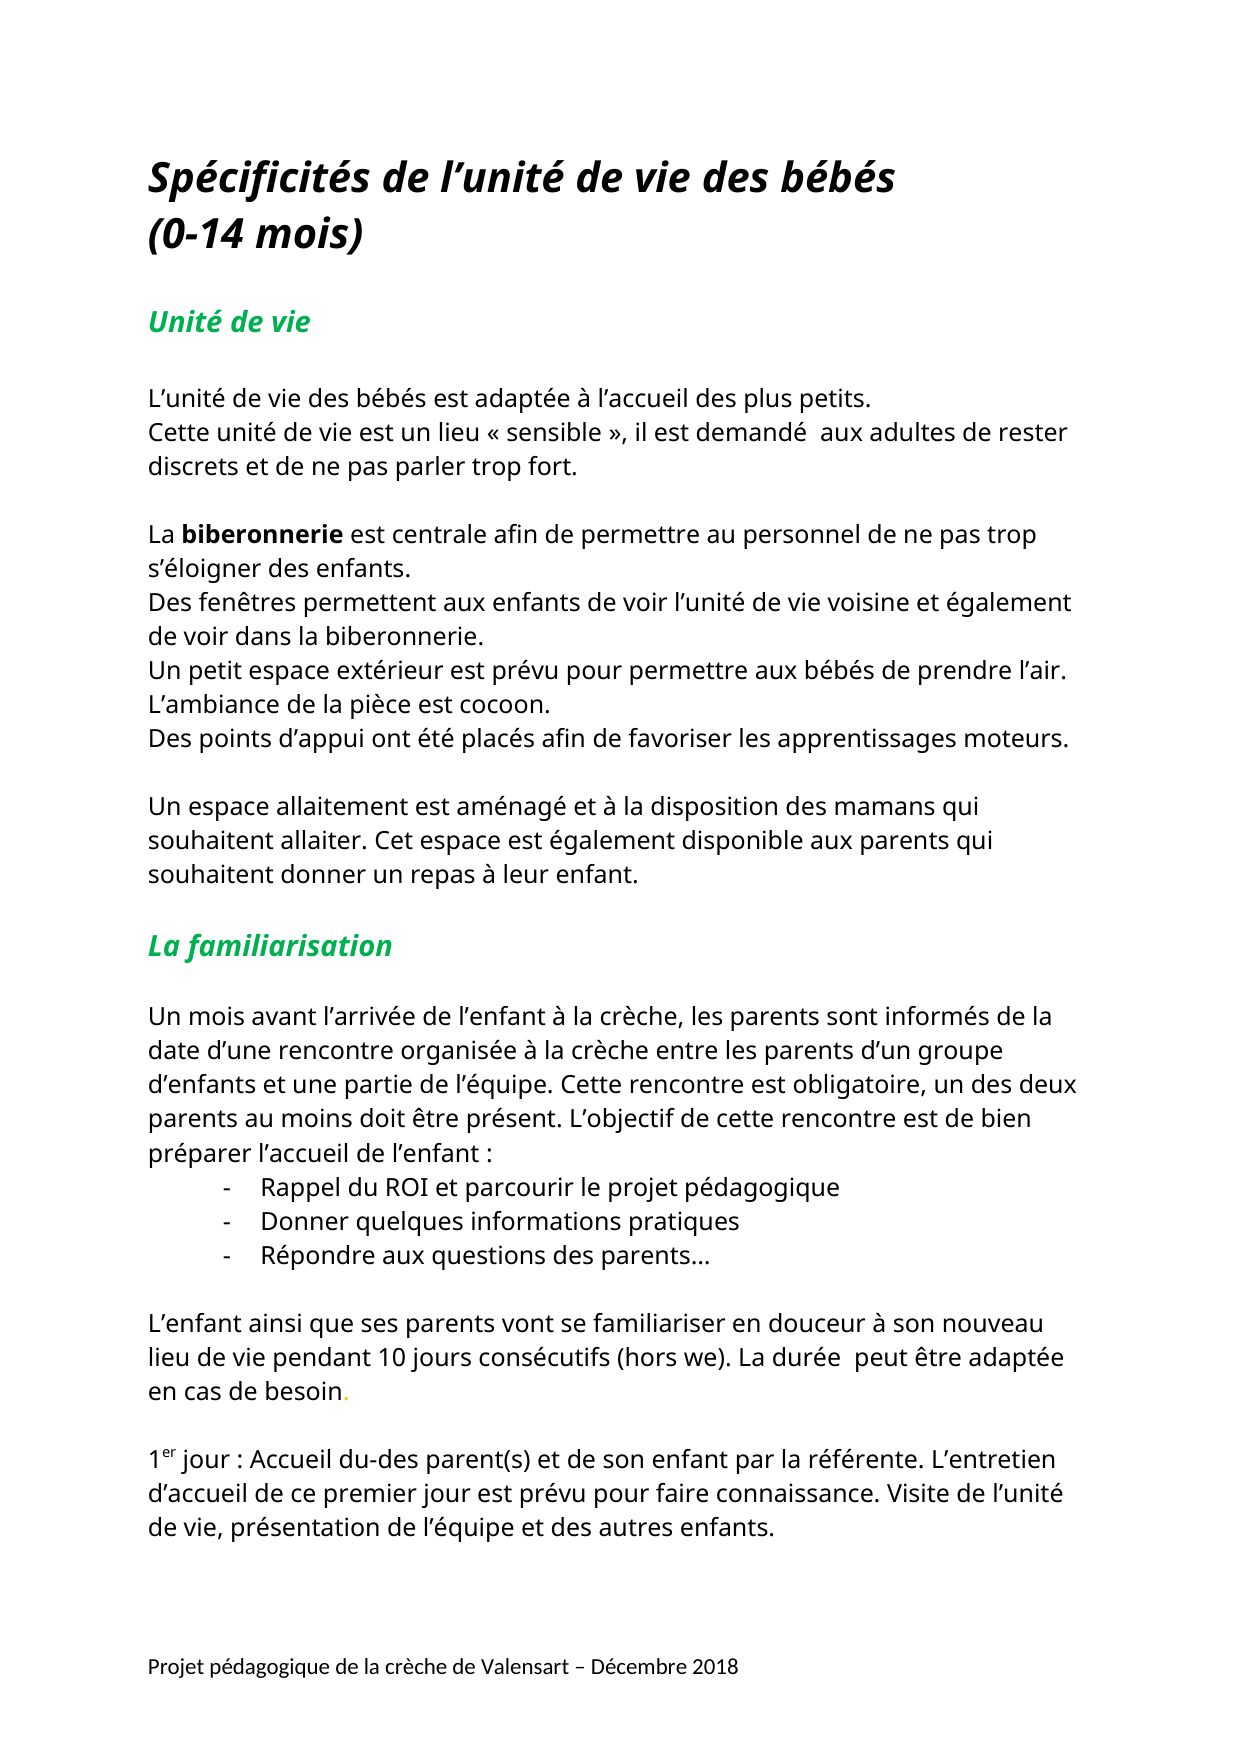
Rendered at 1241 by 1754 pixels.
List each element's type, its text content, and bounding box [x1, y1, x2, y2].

text 1er jour : Accueil du-des parent(s) et de son enfant par la référente. L’entretien d’accueil de ce premier jour est prévu pour faire connaissance. Visite de l’unité de vie, présentation de l’équipe et des autres enfants. [148, 1442, 1093, 1544]
list Donner quelques informations pratiques [223, 1203, 1093, 1237]
list Répondre aux questions des parents… [223, 1237, 1093, 1271]
text Cette unité de vie est un lieu « sensible », il est demandé aux adultes de rester discrets et de ne pas parler trop fort. [148, 414, 1093, 482]
text Un espace allaitement est aménagé et à la disposition des mamans qui souhaitent allaiter. Cet espace est également disponible aux parents qui souhaitent donner un repas à leur enfant. [148, 789, 1093, 891]
text Des fenêtres permettent aux enfants de voir l’unité de vie voisine et également de voir dans la biberonnerie. [148, 584, 1093, 653]
text L’enfant ainsi que ses parents vont se familiariser en douceur à son nouveau lieu de vie pendant 10 jours consécutifs (hors we). La durée peut être adaptée en cas de besoin. [148, 1306, 1093, 1408]
text Des points d’appui ont été placés afin de favoriser les apprentissages moteurs. [148, 721, 1093, 755]
text L’unité de vie des bébés est adaptée à l’accueil des plus petits. [148, 380, 1093, 414]
text L’ambiance de la pièce est cocoon. [148, 687, 1093, 721]
text La biberonnerie est centrale afin de permettre au personnel de ne pas trop s’éloigner des enfants. [148, 516, 1093, 584]
text Un mois avant l’arrivée de l’enfant à la crèche, les parents sont informés de la date d’une rencontre organisée à la crèche entre les parents d’un groupe d’enfants et une partie de l’équipe. Cette rencontre est obligatoire, un des deux parents au moins doit être présent. L’objectif de cette rencontre est de bien préparer l’accueil de l’enfant : [148, 999, 1093, 1169]
text La familiarisation [148, 925, 1093, 965]
text Un petit espace extérieur est prévu pour permettre aux bébés de prendre l’air. [148, 653, 1093, 687]
text Unité de vie [148, 301, 1093, 341]
text (0-14 mois) [148, 204, 1093, 261]
text Spécificités de l’unité de vie des bébés [148, 148, 1093, 204]
list Rappel du ROI et parcourir le projet pédagogique [223, 1169, 1093, 1203]
